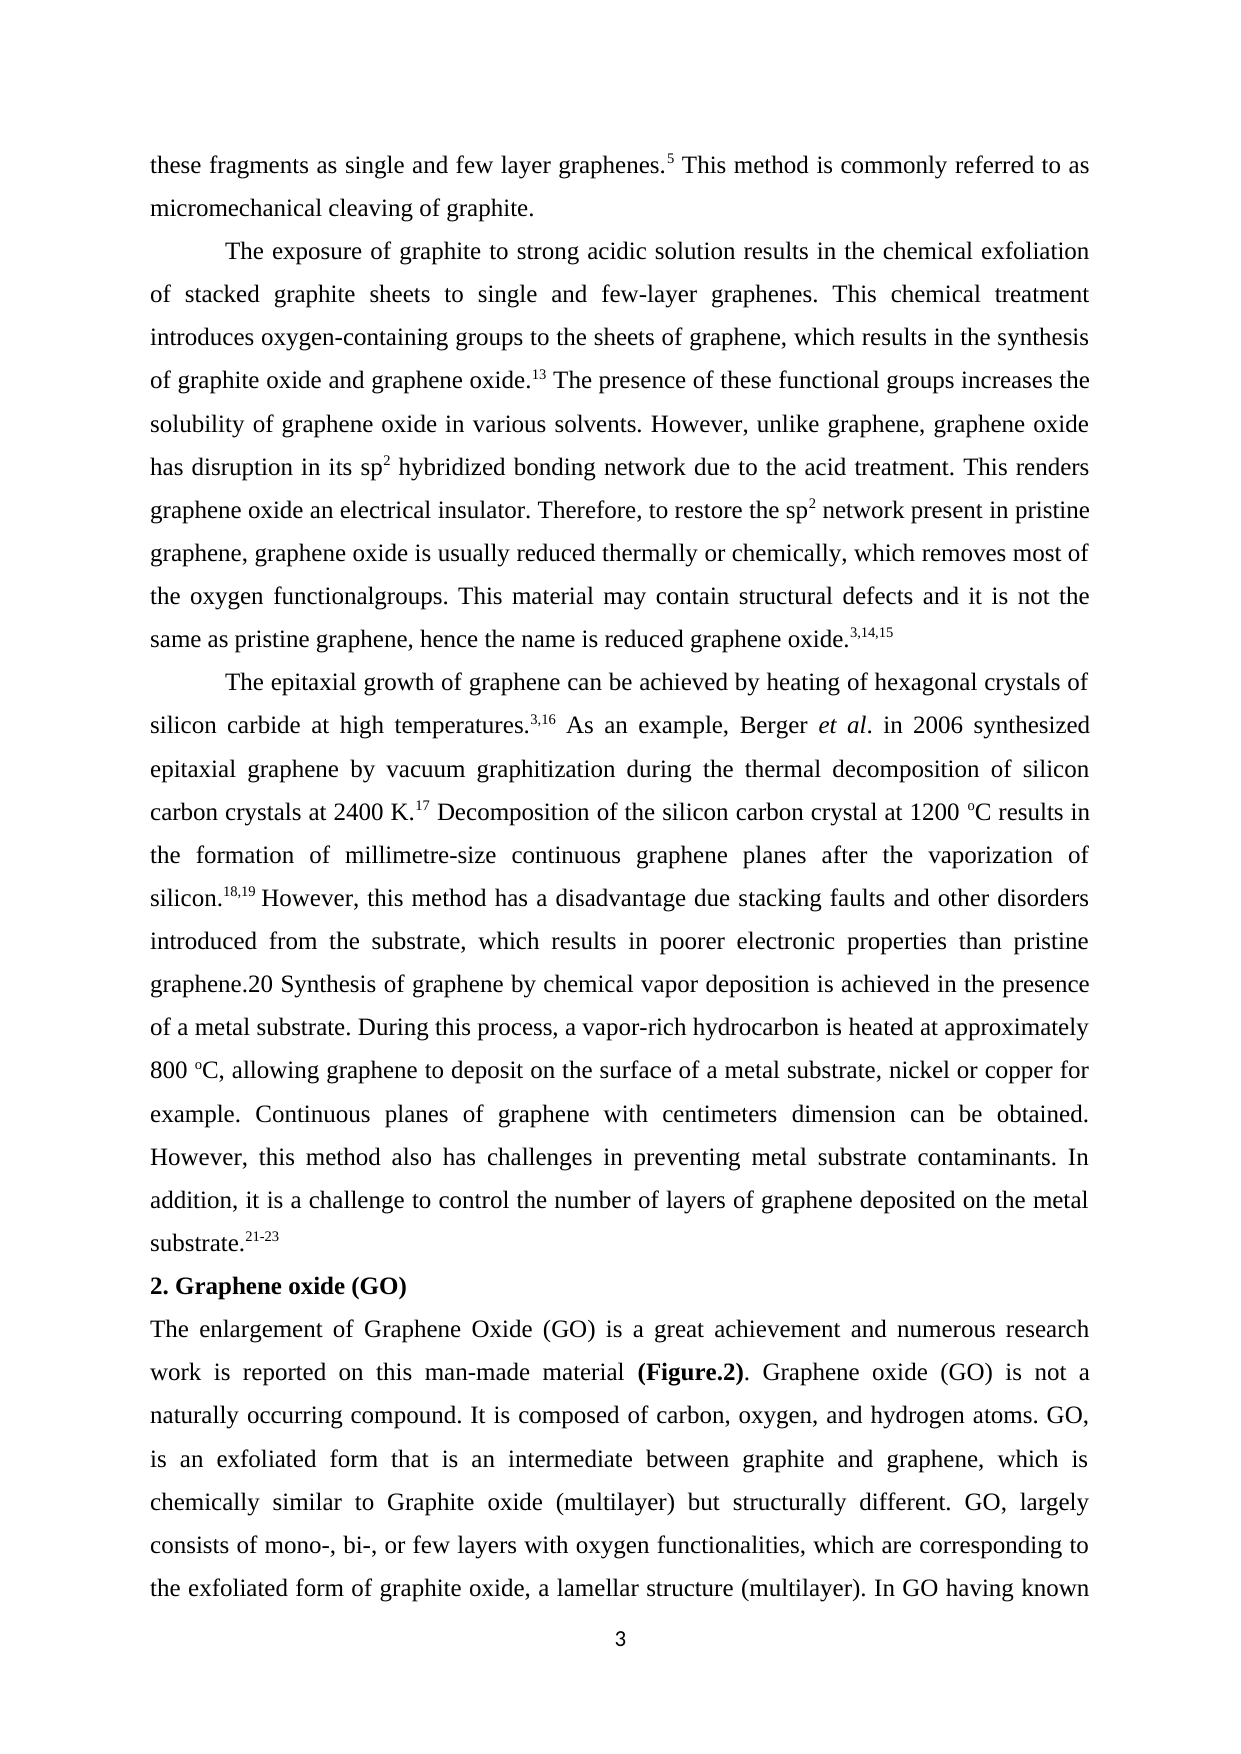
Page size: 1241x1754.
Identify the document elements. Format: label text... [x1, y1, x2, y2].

text 2. Graphene oxide (GO) [150, 1271, 1090, 1300]
text The epitaxial growth of graphene can be achieved by heating of hexagonal crystals of silicon carbide at high temperatures.3,16 As an example, Berger et al. in 2006 synthesized epitaxial graphene by vacuum graphitization during the thermal decomposition of silicon carbon crystals at 2400 K.17 Decomposition of the silicon carbon crystal at 1200 oC results in the formation of millimetre-size continuous graphene planes after the vaporization of silicon.18,19 However, this method has a disadvantage due stacking faults and other disorders introduced from the substrate, which results in poorer electronic properties than pristine graphene.20 Synthesis of graphene by chemical vapor deposition is achieved in the presence of a metal substrate. During this process, a vapor-rich hydrocarbon is heated at approximately 800 oC, allowing graphene to deposit on the surface of a metal substrate, nickel or copper for example. Continuous planes of graphene with centimeters dimension can be obtained. However, this method also has challenges in preventing metal substrate contaminants. In addition, it is a challenge to control the number of layers of graphene deposited on the metal substrate.21-23 [150, 667, 1090, 1257]
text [150, 1314, 1090, 1602]
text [150, 150, 1090, 222]
text The exposure of graphite to strong acidic solution results in the chemical exfoliation of stacked graphite sheets to single and few-layer graphenes. This chemical treatment introduces oxygen-containing groups to the sheets of graphene, which results in the synthesis of graphite oxide and graphene oxide.13 The presence of these functional groups increases the solubility of graphene oxide in various solvents. However, unlike graphene, graphene oxide has disruption in its sp2 hybridized bonding network due to the acid treatment. This renders graphene oxide an electrical insulator. Therefore, to restore the sp2 network present in pristine graphene, graphene oxide is usually reduced thermally or chemically, which removes most of the oxygen functionalgroups. This material may contain structural defects and it is not the same as pristine graphene, hence the name is reduced graphene oxide.3,14,15 [150, 236, 1090, 653]
